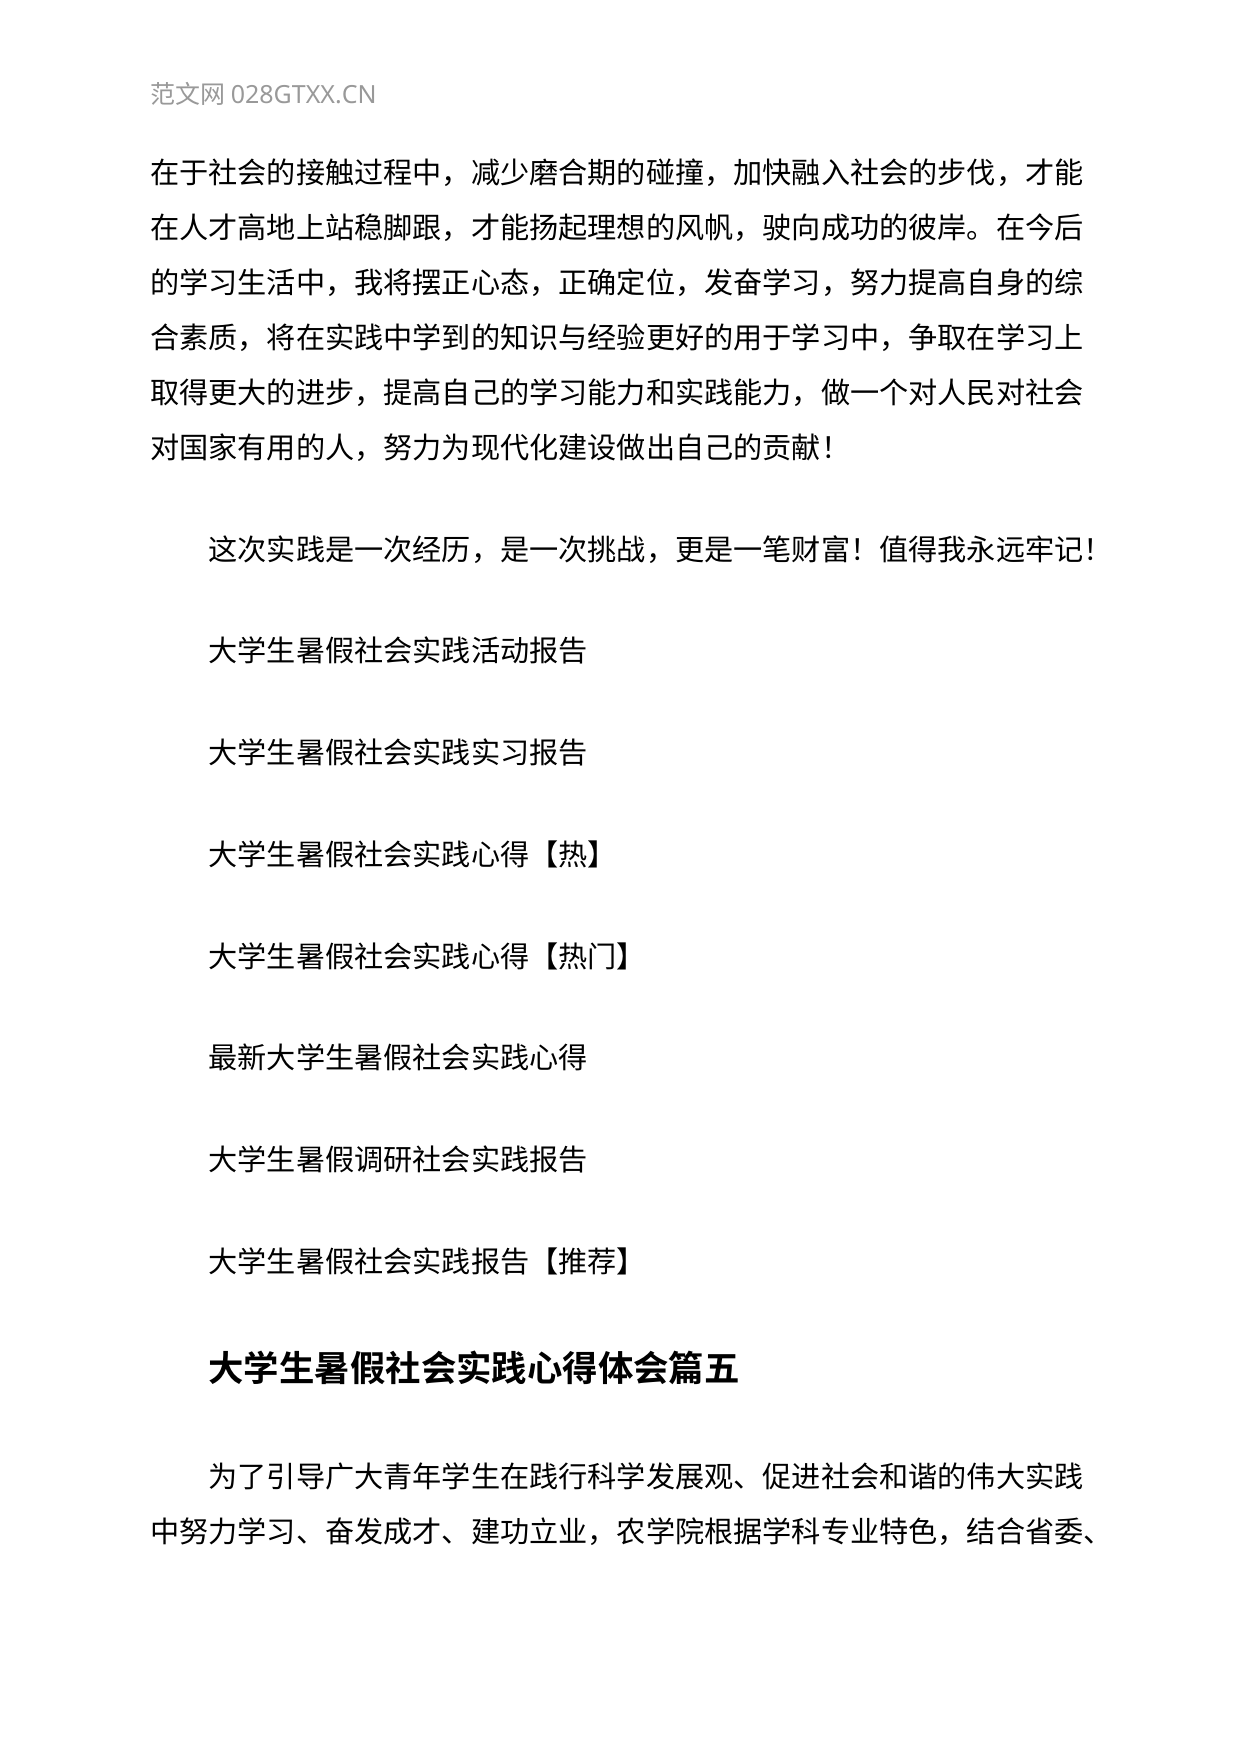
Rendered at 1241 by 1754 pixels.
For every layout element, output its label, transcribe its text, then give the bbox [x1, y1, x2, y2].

text 大学生暑假社会实践心得体会篇五 [150, 1340, 1090, 1392]
text 大学生暑假社会实践实习报告 [150, 730, 1090, 772]
text 大学生暑假社会实践报告【推荐】 [150, 1239, 1090, 1281]
text 最新大学生暑假社会实践心得 [150, 1035, 1090, 1077]
text 大学生暑假调研社会实践报告 [150, 1137, 1090, 1179]
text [150, 1454, 1090, 1551]
text 大学生暑假社会实践心得【热门】 [150, 933, 1090, 976]
text 大学生暑假社会实践活动报告 [150, 628, 1090, 670]
text 大学生暑假社会实践心得【热】 [150, 832, 1090, 874]
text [150, 150, 1090, 467]
text 这次实践是一次经历，是一次挑战，更是一笔财富！值得我永远牢记！ [150, 526, 1090, 568]
